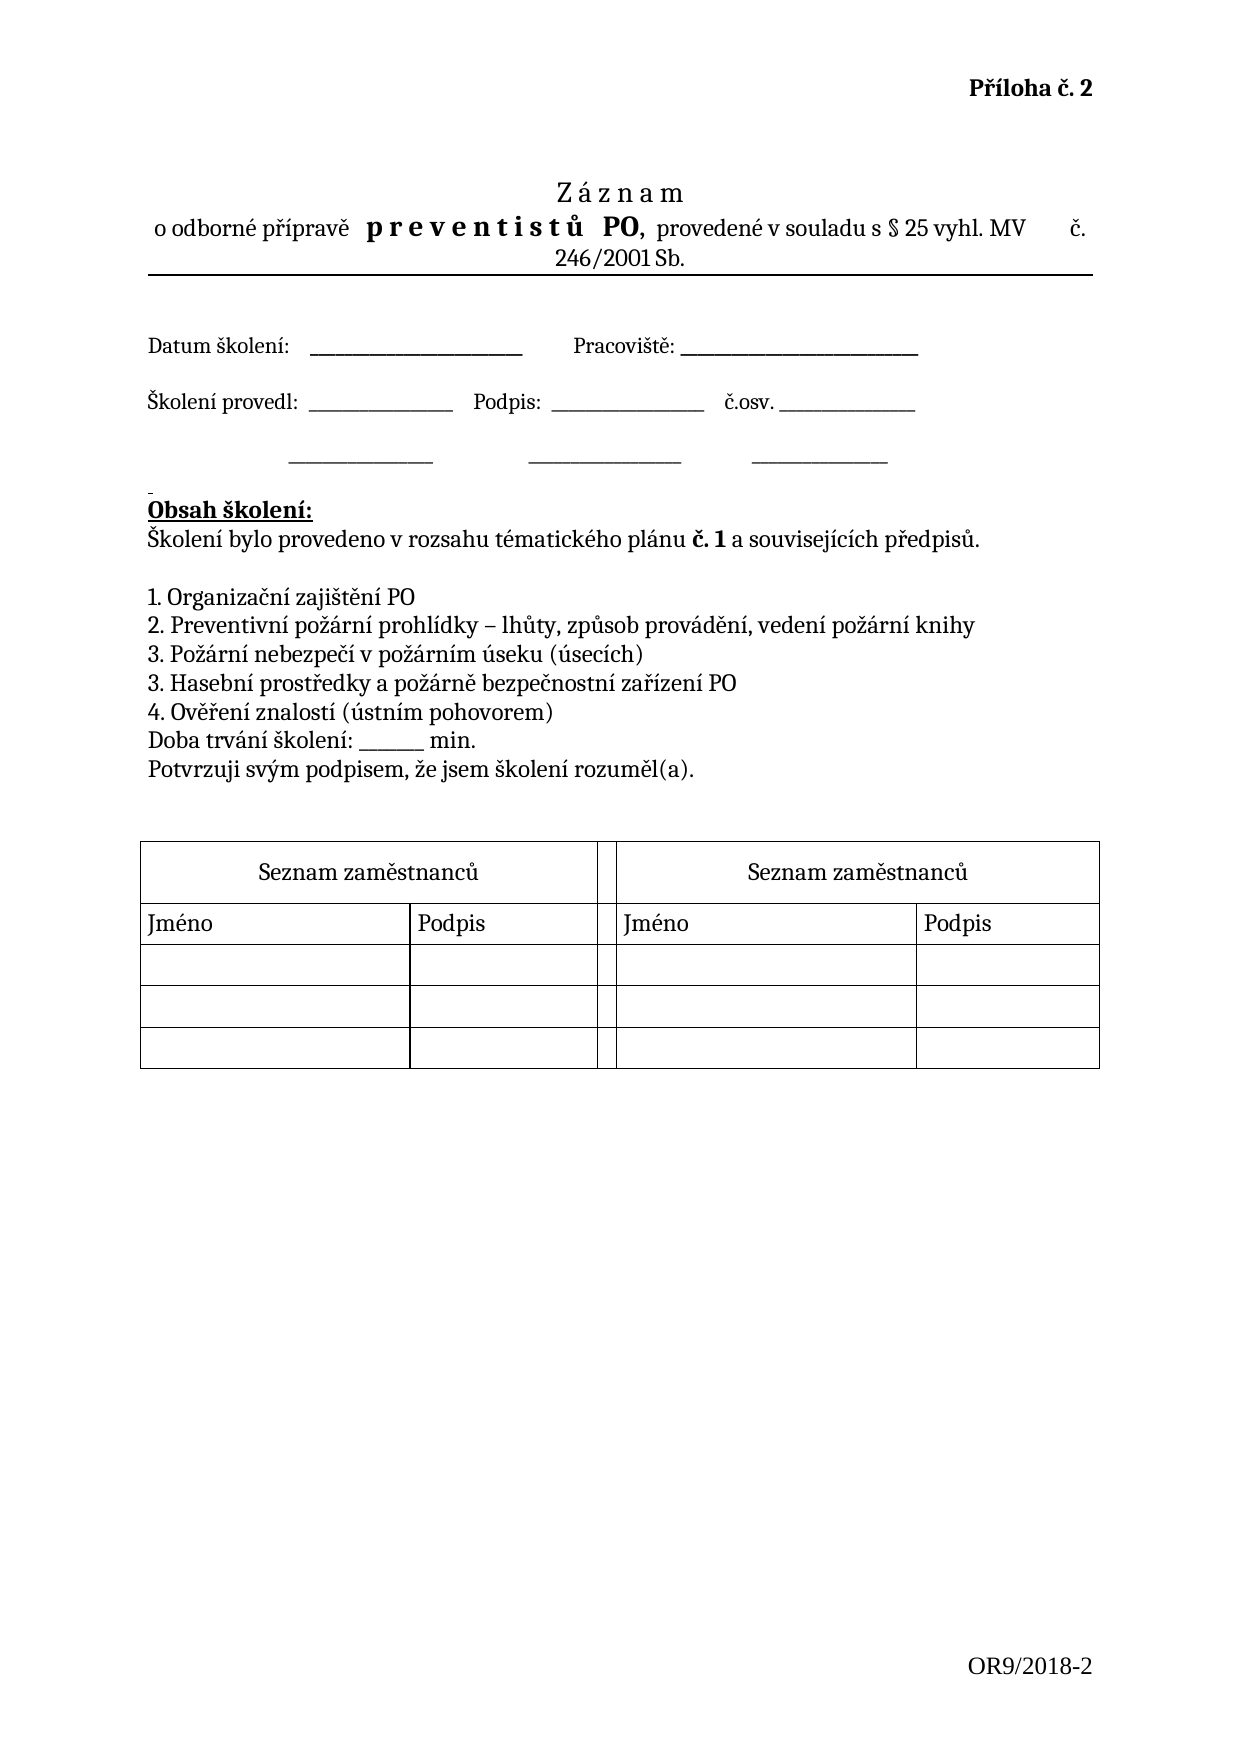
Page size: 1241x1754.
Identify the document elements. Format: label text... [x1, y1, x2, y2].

text 1. Organizační zajištění PO [148, 582, 1093, 611]
subtitle Datum školení: _________________________ Pracoviště: ____________________________ [148, 333, 1093, 360]
table_cell Podpis [917, 904, 1099, 944]
table_cell [141, 986, 409, 1027]
table_cell [411, 1028, 597, 1068]
table_cell [917, 986, 1099, 1027]
table_cell Podpis [411, 904, 597, 944]
text _________________ __________________ ________________ [148, 441, 1093, 467]
table_cell [141, 945, 409, 985]
table_cell [598, 904, 616, 944]
text 3. Hasební prostředky a požárně bezpečnostní zařízení PO [148, 669, 1093, 697]
table_cell [598, 945, 616, 985]
table_cell [617, 986, 916, 1027]
text Obsah školení: [148, 496, 1093, 525]
text 2. Preventivní požární prohlídky – lhůty, způsob provádění, vedení požární knihy [148, 611, 1093, 640]
table_cell [141, 1028, 409, 1068]
table_cell Jméno [617, 904, 916, 944]
text o odborné přípravě p r e v e n t i s t ů PO, provedené v souladu s § 25 vyhl. MV č. 246/2001 Sb. [148, 210, 1093, 274]
table_cell [917, 1028, 1099, 1068]
table_cell [411, 986, 597, 1027]
text Školení bylo provedeno v rozsahu tématického plánu č. 1 a souvisejících předpisů. [148, 525, 1093, 554]
text Z á z n a m [148, 176, 1093, 210]
table_cell [598, 1028, 616, 1068]
table_header [598, 842, 616, 902]
text 4. Ověření znalostí (ústním pohovorem) [148, 697, 1093, 726]
table_cell [411, 945, 597, 985]
text Potvrzuji svým podpisem, že jsem školení rozuměl(a). [148, 755, 1093, 784]
table_header Seznam zaměstnanců [141, 842, 597, 902]
table_cell Jméno [141, 904, 409, 944]
text Školení provedl: _________________ Podpis: __________________ č.osv. ________________ [148, 388, 1093, 415]
table_cell [617, 1028, 916, 1068]
table_cell [598, 986, 616, 1027]
table_cell [917, 945, 1099, 985]
table_header Seznam zaměstnanců [617, 842, 1099, 902]
text 3. Požární nebezpečí v požárním úseku (úsecích) [148, 640, 1093, 669]
text Doba trvání školení: _______ min. [148, 726, 1093, 755]
table_cell [617, 945, 916, 985]
